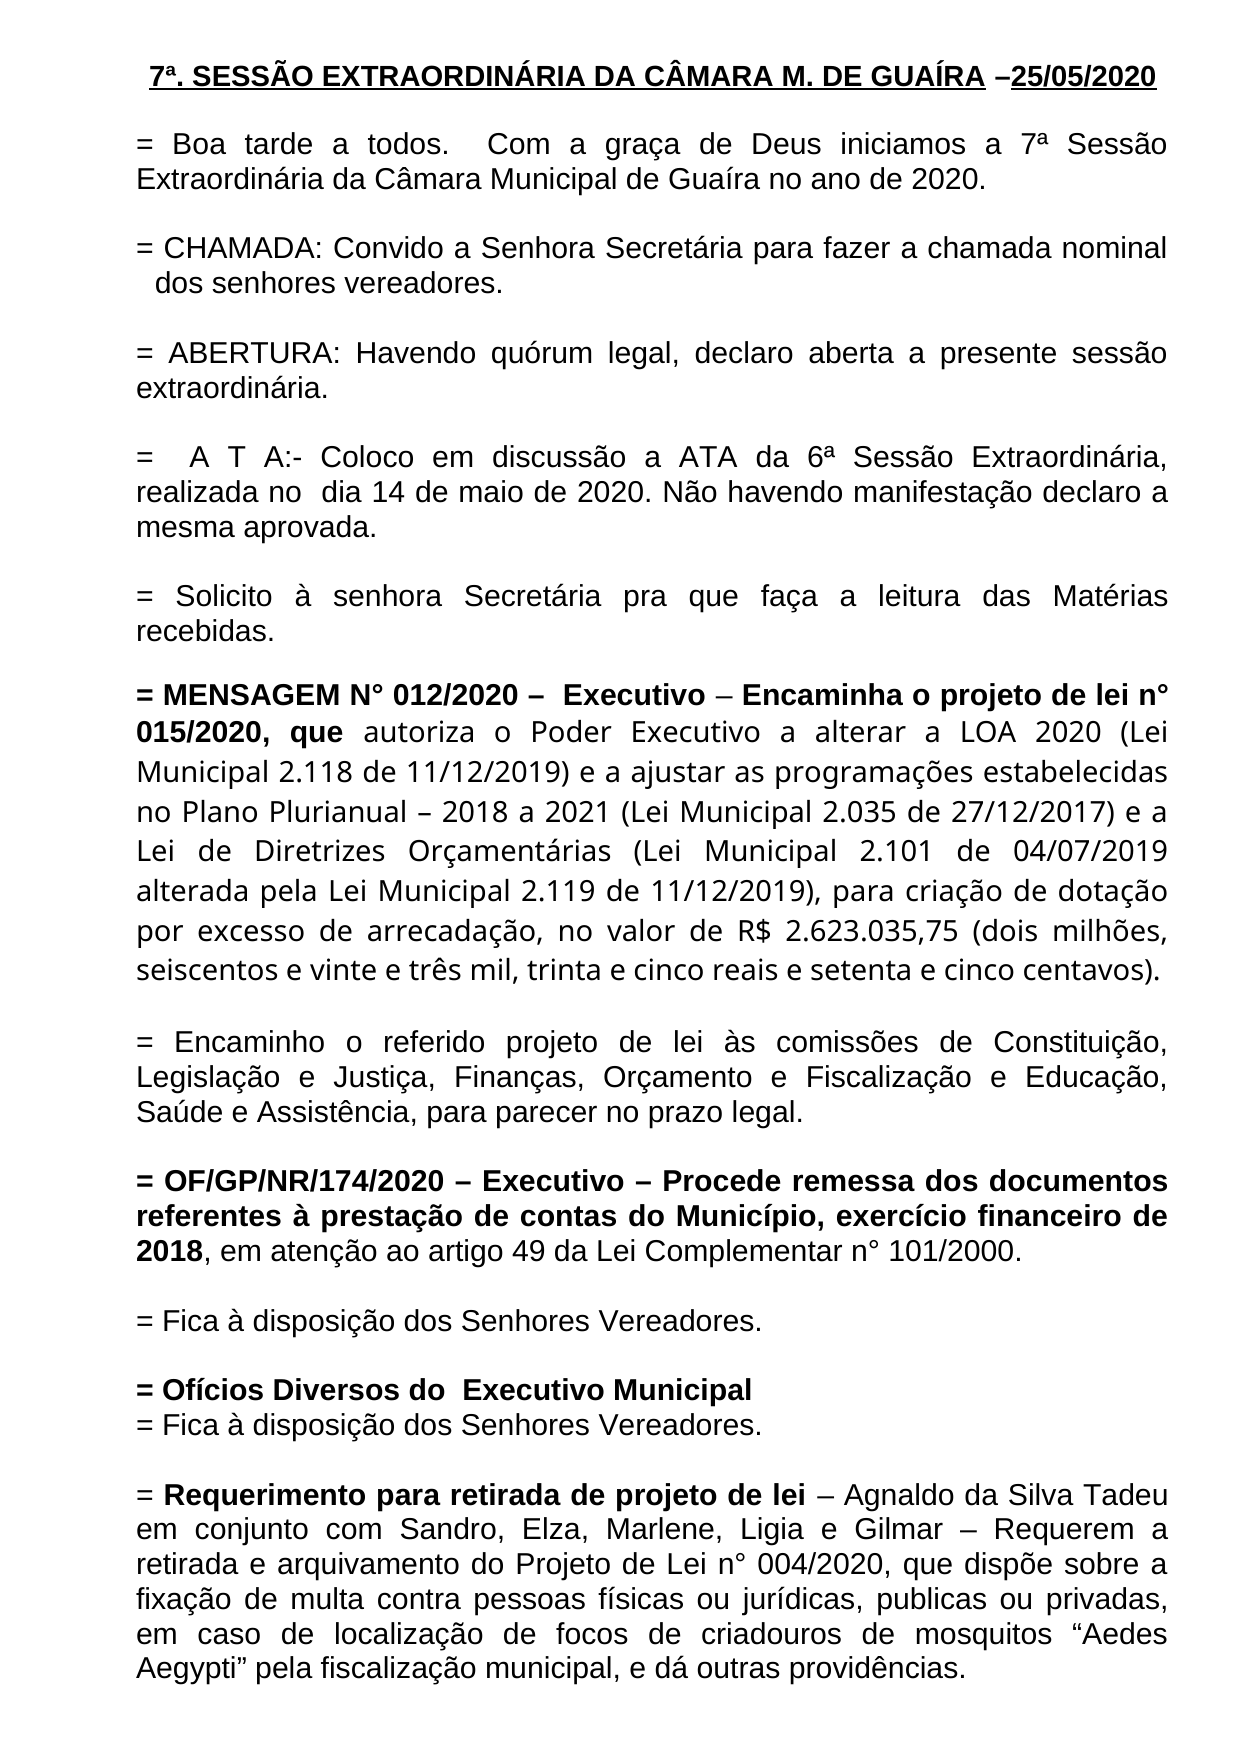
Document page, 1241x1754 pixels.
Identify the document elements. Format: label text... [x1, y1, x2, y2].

text = OF/GP/NR/174/2020 – Executivo – Procede remessa dos documentos referentes à prestação de contas do Município, exercício financeiro de 2018, em atenção ao artigo 49 da Lei Complementar n° 101/2000. [136, 1163, 1169, 1268]
text = Boa tarde a todos. Com a graça de Deus iniciamos a 7ª Sessão Extraordinária da Câmara Municipal de Guaíra no ano de 2020. [136, 126, 1169, 196]
text = A T A:- Coloco em discussão a ATA da 6ª Sessão Extraordinária, realizada no dia 14 de maio de 2020. Não havendo manifestação declaro a mesma aprovada. [136, 439, 1169, 544]
text = Fica à disposição dos Senhores Vereadores. [136, 1302, 1169, 1337]
text = Encaminho o referido projeto de lei às comissões de Constituição, Legislação e Justiça, Finanças, Orçamento e Fiscalização e Educação, Saúde e Assistência, para parecer no prazo legal. [136, 1024, 1169, 1128]
text = Ofícios Diversos do Executivo Municipal [136, 1372, 1169, 1407]
text 7ª. SESSÃO EXTRAORDINÁRIA DA CÂMARA M. DE GUAÍRA –25/05/2020 [136, 59, 1169, 93]
text = Fica à disposição dos Senhores Vereadores. [136, 1407, 1169, 1442]
text = Requerimento para retirada de projeto de lei – Agnaldo da Silva Tadeu em conjunto com Sandro, Elza, Marlene, Ligia e Gilmar – Requerem a retirada e arquivamento do Projeto de Lei n° 004/2020, que dispõe sobre a fixação de multa contra pessoas físicas ou jurídicas, publicas ou privadas, em caso de localização de focos de criadouros de mosquitos “Aedes Aegypti” pela fiscalização municipal, e dá outras providências. [136, 1476, 1169, 1685]
text = ABERTURA: Havendo quórum legal, declaro aberta a presente sessão extraordinária. [136, 335, 1169, 404]
text = CHAMADA: Convido a Senhora Secretária para fazer a chamada nominal dos senhores vereadores. [136, 231, 1169, 300]
text = Solicito à senhora Secretária pra que faça a leitura das Matérias recebidas. [136, 578, 1169, 648]
text = MENSAGEM N° 012/2020 – Executivo – Encaminha o projeto de lei n° 015/2020, que autoriza o Poder Executivo a alterar a LOA 2020 (Lei Municipal 2.118 de 11/12/2019) e a ajustar as programações estabelecidas no Plano Plurianual – 2018 a 2021 (Lei Municipal 2.035 de 27/12/2017) e a Lei de Diretrizes Orçamentárias (Lei Municipal 2.101 de 04/07/2019 alterada pela Lei Municipal 2.119 de 11/12/2019), para criação de dotação por excesso de arrecadação, no valor de R$ 2.623.035,75 (dois milhões, seiscentos e vinte e três mil, trinta e cinco reais e setenta e cinco centavos). [136, 677, 1169, 989]
